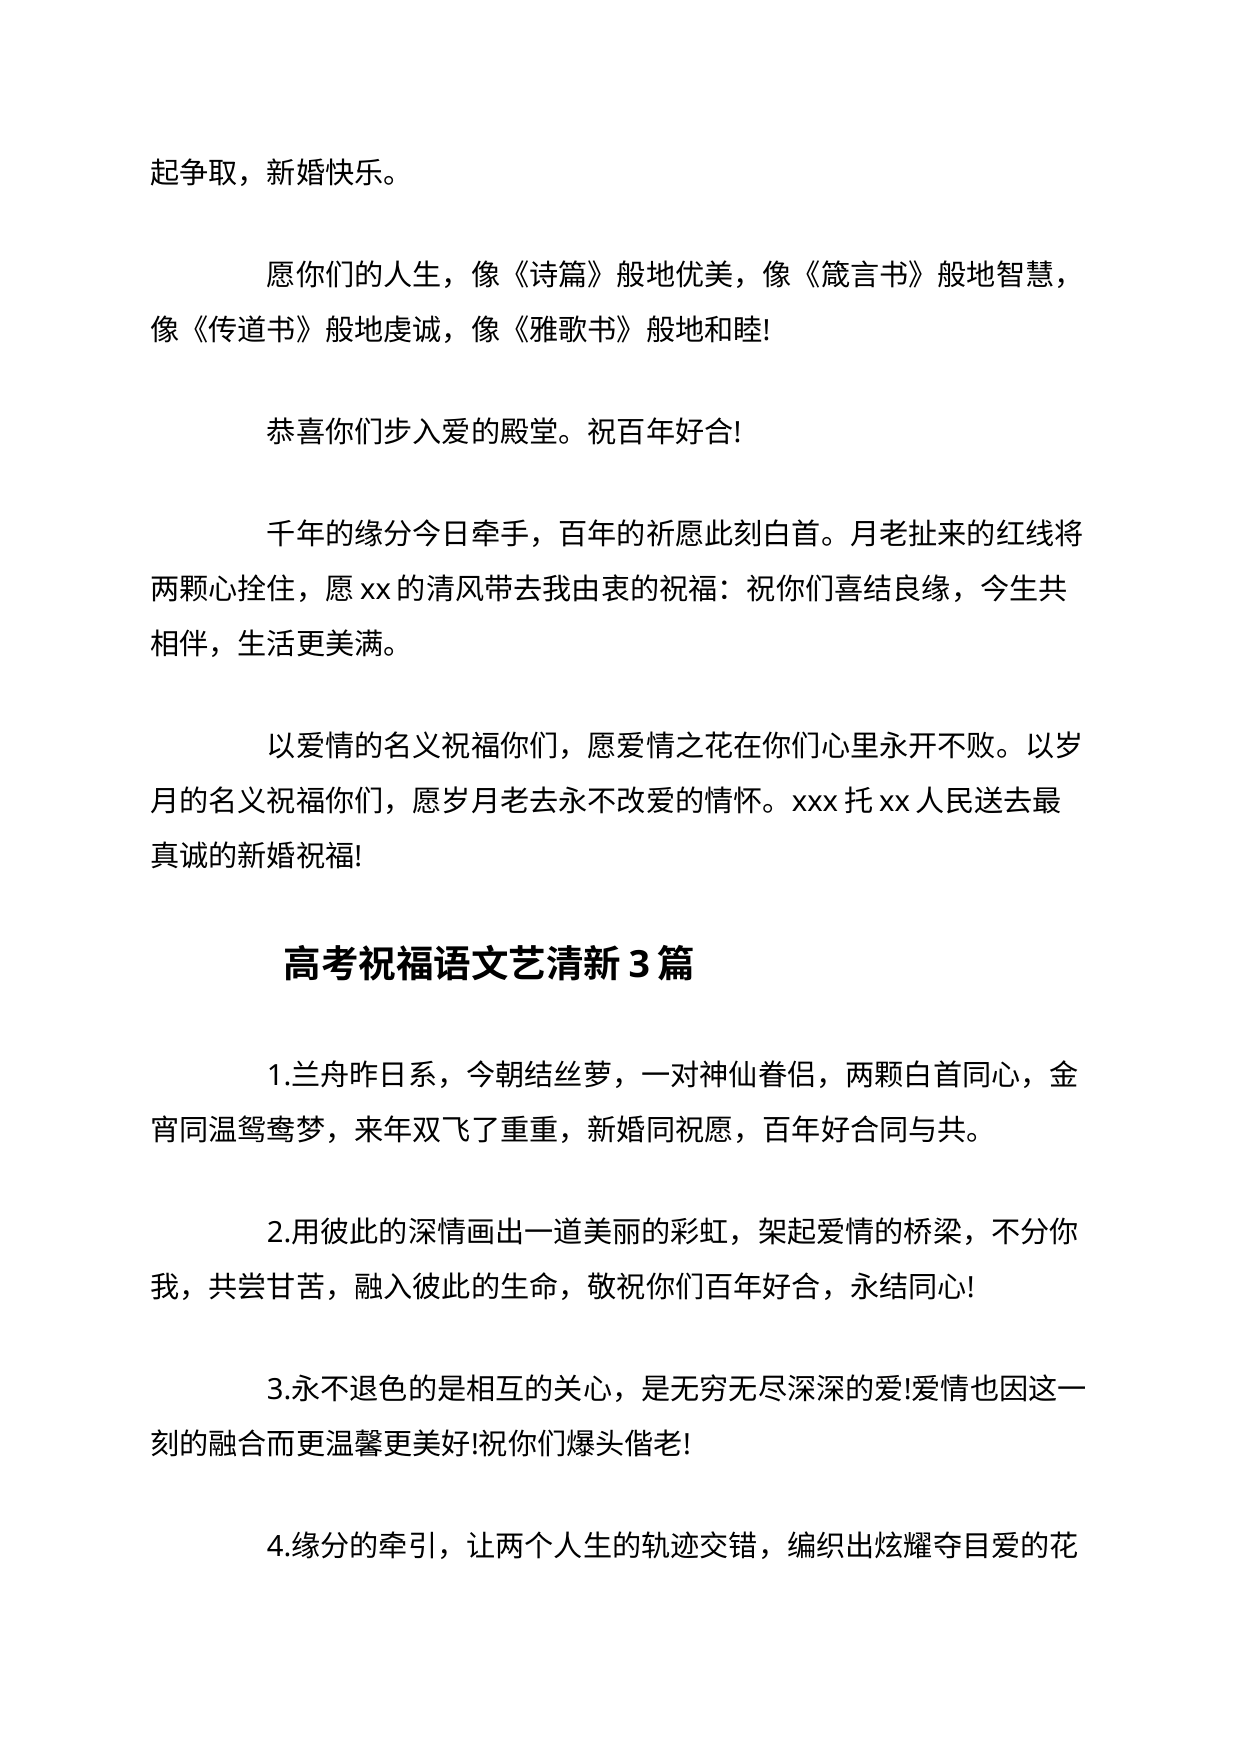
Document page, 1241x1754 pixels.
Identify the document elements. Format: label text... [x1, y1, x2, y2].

text 2.用彼此的深情画出一道美丽的彩虹，架起爱情的桥梁，不分你我，共尝甘苦，融入彼此的生命，敬祝你们百年好合，永结同心! [150, 1208, 1090, 1306]
text 高考祝福语文艺清新3篇 [150, 934, 1090, 989]
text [150, 150, 1090, 192]
text 1.兰舟昨日系，今朝结丝萝，一对神仙眷侣，两颗白首同心，金宵同温鸳鸯梦，来年双飞了重重，新婚同祝愿，百年好合同与共。 [150, 1052, 1090, 1149]
text 千年的缘分今日牵手，百年的祈愿此刻白首。月老扯来的红线将两颗心拴住，愿xx的清风带去我由衷的祝福：祝你们喜结良缘，今生共相伴，生活更美满。 [150, 511, 1090, 663]
text 愿你们的人生，像《诗篇》般地优美，像《箴言书》般地智慧，像《传道书》般地虔诚，像《雅歌书》般地和睦! [150, 252, 1090, 349]
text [150, 1522, 1090, 1565]
text 恭喜你们步入爱的殿堂。祝百年好合! [150, 409, 1090, 451]
text 以爱情的名义祝福你们，愿爱情之花在你们心里永开不败。以岁月的名义祝福你们，愿岁月老去永不改爱的情怀。xxx托xx人民送去最真诚的新婚祝福! [150, 722, 1090, 874]
text 3.永不退色的是相互的关心，是无穷无尽深深的爱!爱情也因这一刻的融合而更温馨更美好!祝你们爆头偕老! [150, 1366, 1090, 1463]
